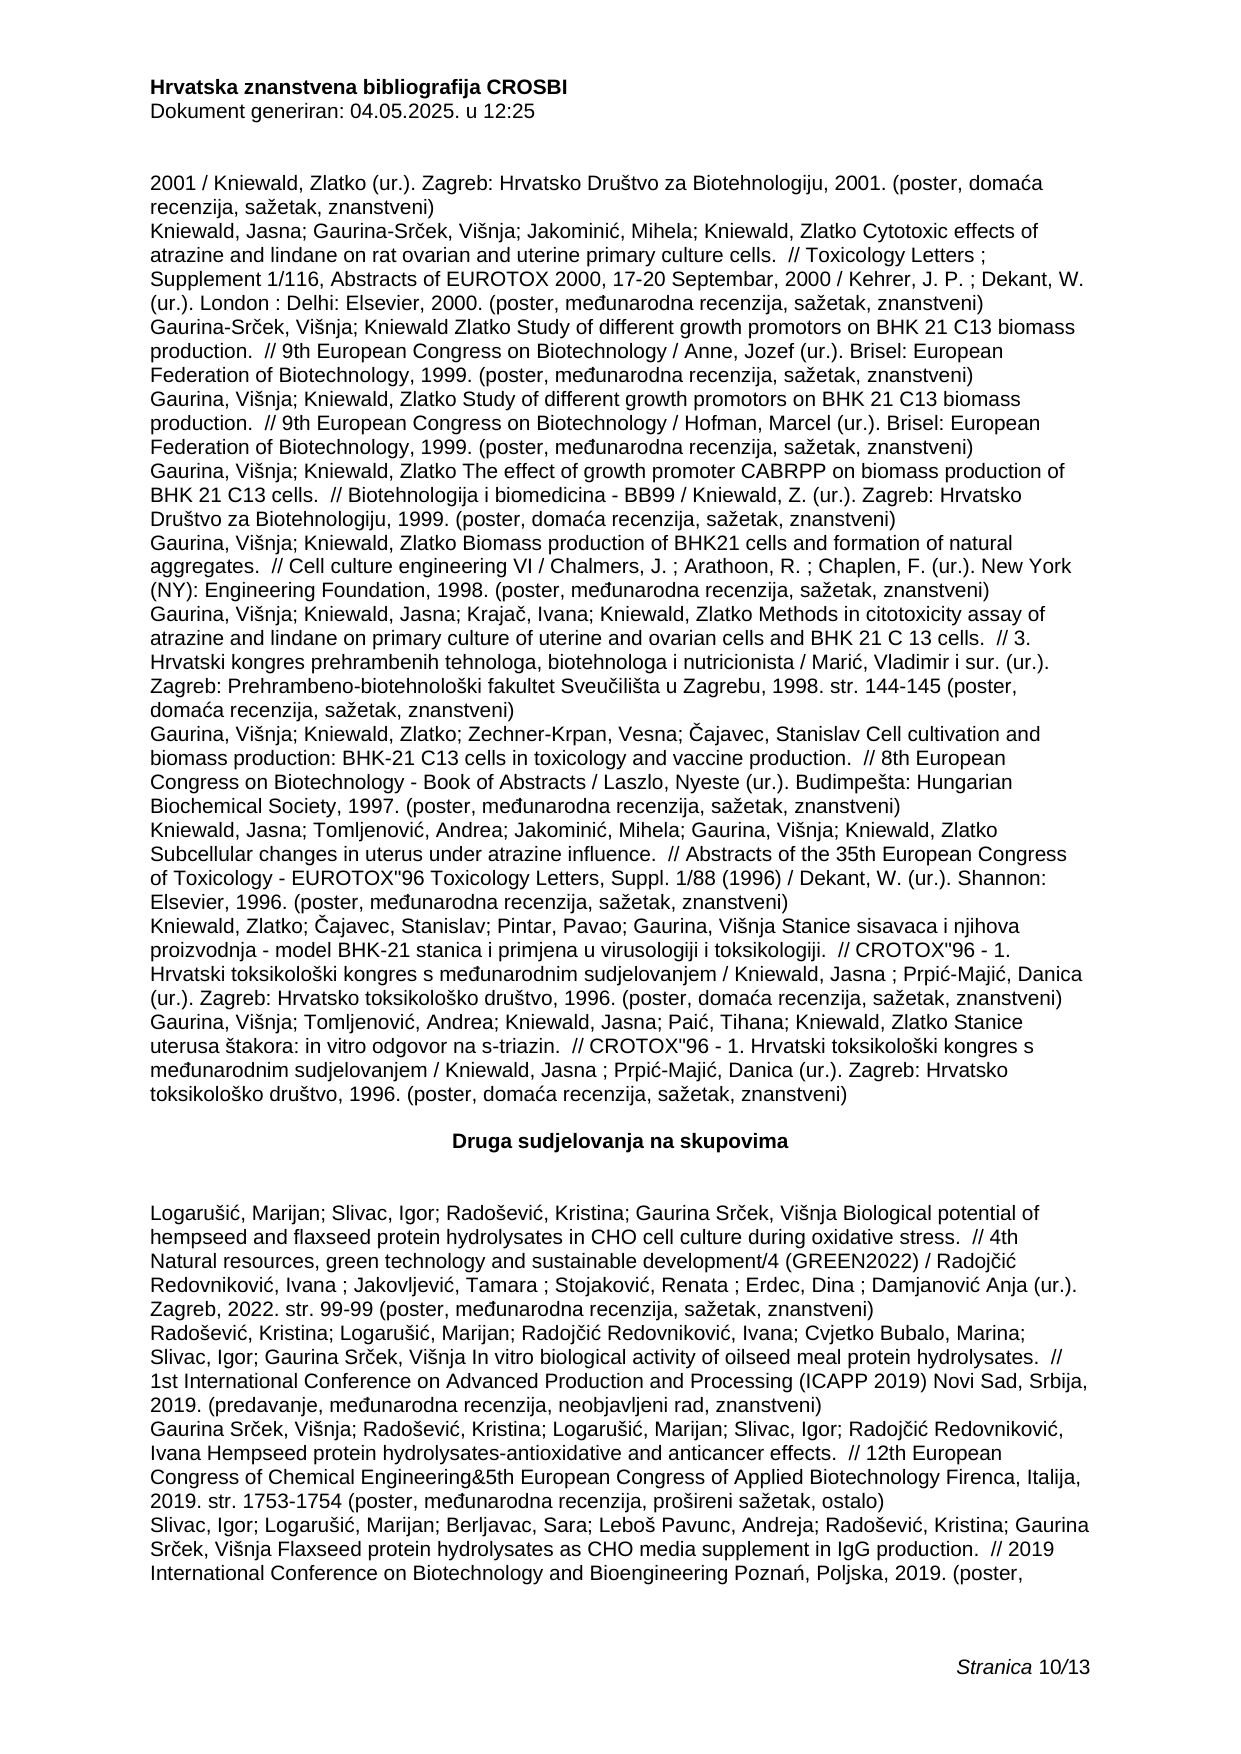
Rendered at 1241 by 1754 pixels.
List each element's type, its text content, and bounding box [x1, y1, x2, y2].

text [150, 1513, 1090, 1584]
text Gaurina, Višnja; Tomljenović, Andrea; Kniewald, Jasna; Paić, Tihana; Kniewald, Zlatko [150, 1009, 1090, 1105]
text Logarušić, Marijan; Slivac, Igor; Radošević, Kristina; Gaurina Srček, Višnja [150, 1201, 1090, 1321]
text Radošević, Kristina; Logarušić, Marijan; Radojčić Redovniković, Ivana; Cvjetko Bubalo, Marina; Slivac, Igor; Gaurina Srček, Višnja [150, 1321, 1090, 1417]
text Gaurina-Srček, Višnja; Kniewald Zlatko [150, 315, 1090, 387]
text Gaurina, Višnja; Kniewald, Zlatko [150, 530, 1090, 602]
text Gaurina, Višnja; Kniewald, Zlatko [150, 387, 1090, 458]
text Kniewald, Jasna; Gaurina-Srček, Višnja; Jakominić, Mihela; Kniewald, Zlatko [150, 219, 1090, 315]
subtitle Druga sudjelovanja na skupovima [150, 1129, 1090, 1153]
text Gaurina Srček, Višnja; Radošević, Kristina; Logarušić, Marijan; Slivac, Igor; Radojčić Redovniković, Ivana [150, 1417, 1090, 1513]
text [150, 171, 1090, 219]
text Kniewald, Zlatko; Čajavec, Stanislav; Pintar, Pavao; Gaurina, Višnja [150, 914, 1090, 1009]
text Gaurina, Višnja; Kniewald, Zlatko; Zechner-Krpan, Vesna; Čajavec, Stanislav [150, 722, 1090, 818]
text Gaurina, Višnja; Kniewald, Zlatko [150, 458, 1090, 530]
text Gaurina, Višnja; Kniewald, Jasna; Krajač, Ivana; Kniewald, Zlatko [150, 602, 1090, 722]
text Kniewald, Jasna; Tomljenović, Andrea; Jakominić, Mihela; Gaurina, Višnja; Kniewald, Zlatko [150, 818, 1090, 914]
